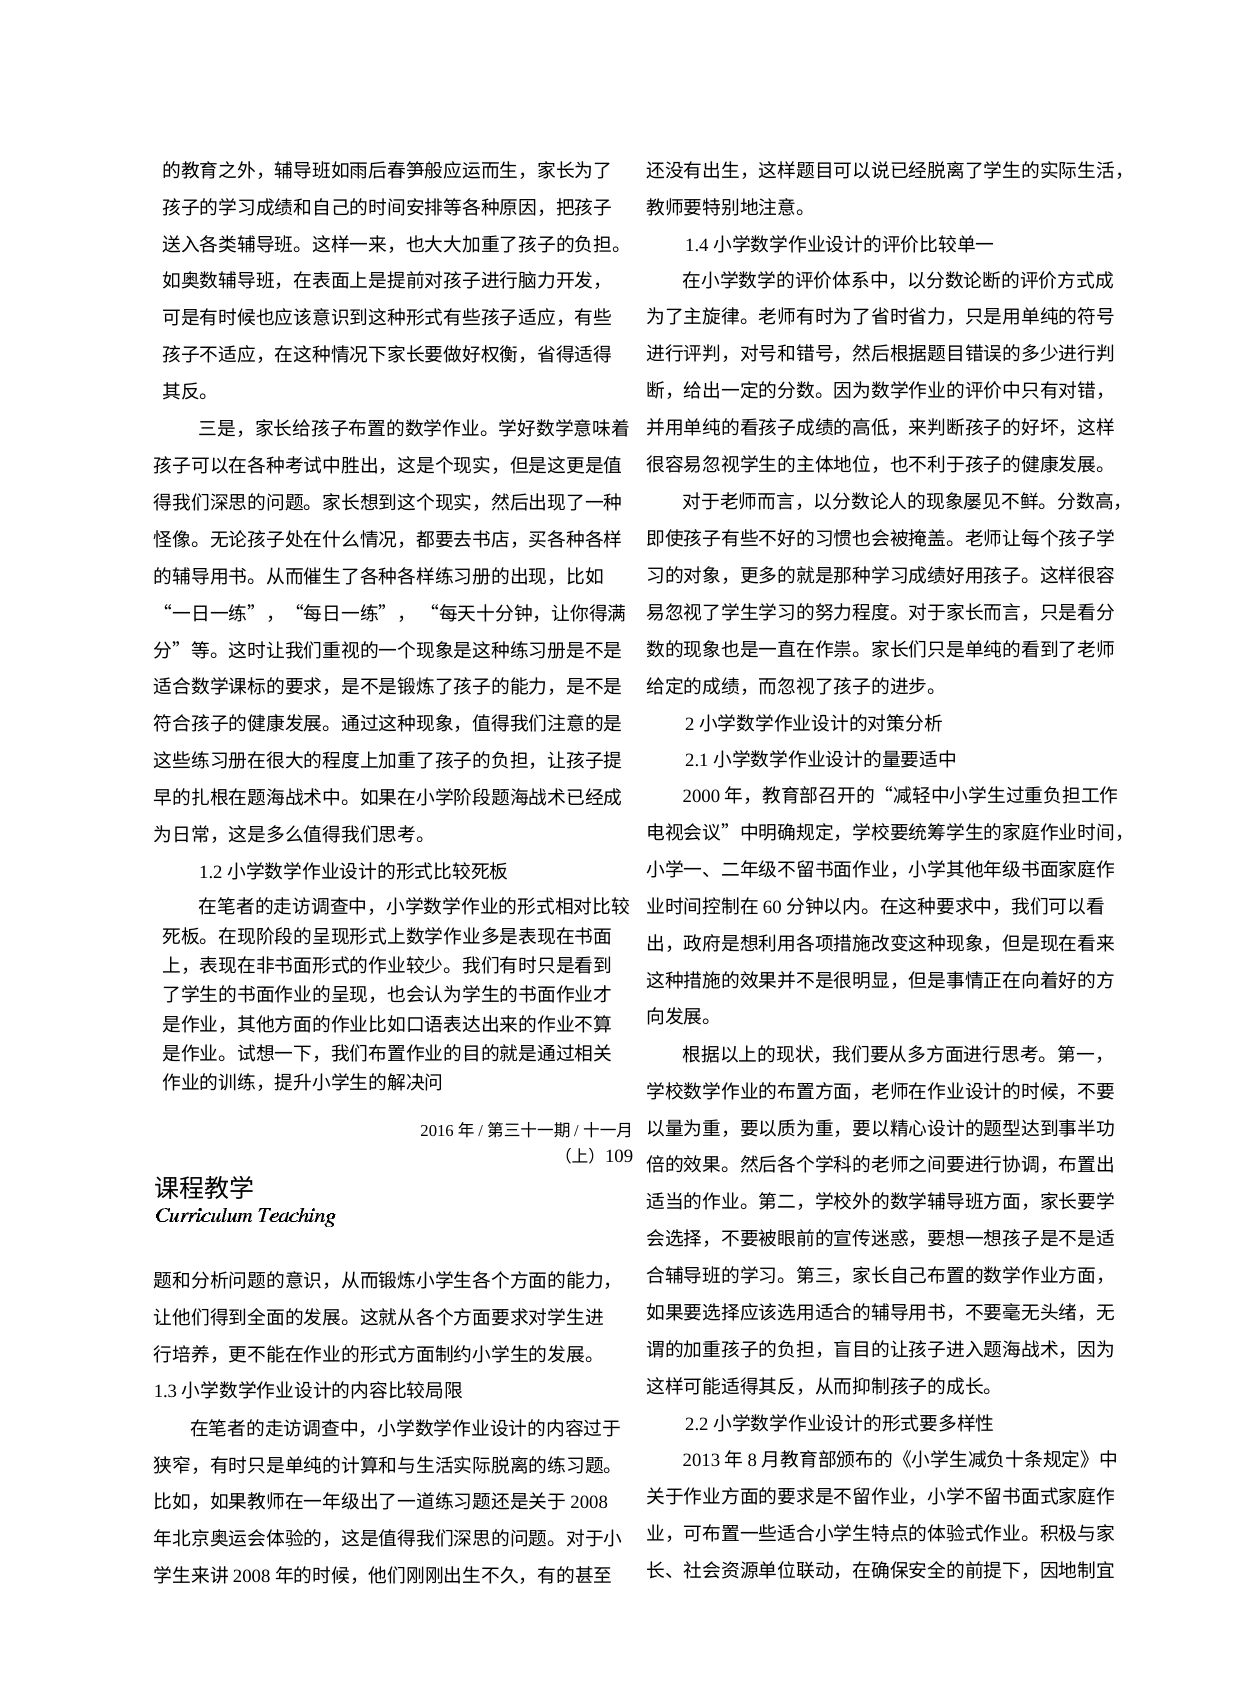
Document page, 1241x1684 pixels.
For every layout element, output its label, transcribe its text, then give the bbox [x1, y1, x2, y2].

text 三是，家长给孩子布置的数学作业。学好数学意味着孩子可以在各种考试中胜出，这是个现实，但是这更是值得我们深思的问题。家长想到这个现实，然后出现了一种怪像。无论孩子处在什么情况，都要去书店，买各种各样的辅导用书。从而催生了各种各样练习册的出现，比如“一日一练”，“每日一练”， “每天十分钟，让你得满分”等。这时让我们重视的一个现象是这种练习册是不是适合数学课标的要求，是不是锻炼了孩子的能力，是不是符合孩子的健康发展。通过这种现象，值得我们注意的是这些练习册在很大的程度上加重了孩子的负担，让孩子提早的扎根在题海战术中。如果在小学阶段题海战术已经成为日常，这是多么值得我们思考。 [153, 414, 630, 847]
text 在笔者的走访调查中，小学数学作业的形式相对比较死板。在现阶段的呈现形式上数学作业多是表现在书面上，表现在非书面形式的作业较少。我们有时只是看到了学生的书面作业的呈现，也会认为学生的书面作业才是作业，其他方面的作业比如口语表达出来的作业不算是作业。试想一下，我们布置作业的目的就是通过相关作业的训练，提升小学生的解决问 [162, 892, 630, 1095]
table_header 2016 年 / 第三十一期 / 十一月（上）109 [346, 1115, 633, 1169]
text 1.2 小学数学作业设计的形式比较死板 [199, 857, 630, 884]
text 题和分析问题的意识，从而锻炼小学生各个方面的能力，让他们得到全面的发展。这就从各个方面要求对学生进行培养，更不能在作业的形式方面制约小学生的发展。 1.3 小学数学作业设计的内容比较局限 [153, 1266, 621, 1403]
text 根据以上的现状，我们要从多方面进行思考。第一，学校数学作业的布置方面，老师在作业设计的时候，不要以量为重，要以质为重，要以精心设计的题型达到事半功倍的效果。然后各个学科的老师之间要进行协调，布置出适当的作业。第二，学校外的数学辅导班方面，家长要学会选择，不要被眼前的宣传迷惑，要想一想孩子是不是适合辅导班的学习。第三，家长自己布置的数学作业方面，如果要选择应该选用适合的辅导用书，不要毫无头绪，无谓的加重孩子的负担，盲目的让孩子进入题海战术，因为这样可能适得其反，从而抑制孩子的成长。 [646, 1039, 1123, 1398]
list 小学数学作业设计的对策分析 [685, 709, 1123, 736]
text 2.1 小学数学作业设计的量要适中 [685, 744, 1123, 772]
picture [258, 1208, 336, 1227]
text 在笔者的走访调查中，小学数学作业设计的内容过于狭窄，有时只是单纯的计算和与生活实际脱离的练习题。比如，如果教师在一年级出了一道练习题还是关于 2008 年北京奥运会体验的，这是值得我们深思的问题。对于小学生来讲 2008 年的时候，他们刚刚出生不久，有的甚至还没有出生，这样题目可以说已经脱离了学生的实际生活，教师要特别地注意。 [646, 156, 1123, 219]
picture [156, 1208, 179, 1222]
picture [180, 1208, 252, 1222]
text 1.4 小学数学作业设计的评价比较单一 [685, 230, 1123, 257]
text 在笔者的走访调查中，小学数学作业设计的内容过于狭窄，有时只是单纯的计算和与生活实际脱离的练习题。比如，如果教师在一年级出了一道练习题还是关于 2008 年北京奥运会体验的，这是值得我们深思的问题。对于小学生来讲 2008 年的时候，他们刚刚出生不久，有的甚至还没有出生，这样题目可以说已经脱离了学生的实际生活，教师要特别地注意。 [153, 1413, 630, 1588]
text 对于老师而言，以分数论人的现象屡见不鲜。分数高，即使孩子有些不好的习惯也会被掩盖。老师让每个孩子学习的对象，更多的就是那种学习成绩好用孩子。这样很容易忽视了学生学习的努力程度。对于家长而言，只是看分数的现象也是一直在作祟。家长们只是单纯的看到了老师给定的成绩，而忽视了孩子的进步。 [646, 487, 1123, 698]
text 2013 年 8 月教育部颁布的《小学生减负十条规定》中关于作业方面的要求是不留作业，小学不留书面式家庭作业，可布置一些适合小学生特点的体验式作业。积极与家长、社会资源单位联动，在确保安全的前提下，因地制宜地安排学生参观博物馆、图书馆、文化馆等社会设施，组织参加力所能及的手工劳动、农业劳动。 [646, 1445, 1123, 1583]
text 在小学数学的评价体系中，以分数论断的评价方式成为了主旋律。老师有时为了省时省力，只是用单纯的符号进行评判，对号和错号，然后根据题目错误的多少进行判断，给出一定的分数。因为数学作业的评价中只有对错，并用单纯的看孩子成绩的高低，来判断孩子的好坏，这样很容易忽视学生的主体地位，也不利于孩子的健康发展。 [646, 265, 1123, 477]
text 2000 年，教育部召开的“减轻中小学生过重负担工作电视会议”中明确规定，学校要统筹学生的家庭作业时间，小学一、二年级不留书面作业，小学其他年级书面家庭作业时间控制在 60 分钟以内。在这种要求中，我们可以看出，政府是想利用各项措施改变这种现象，但是现在看来这种措施的效果并不是很明显，但是事情正在向着好的方向发展。 [646, 781, 1123, 1029]
text 2.2 小学数学作业设计的形式要多样性 [685, 1409, 1123, 1436]
subtitle 课程教学 [154, 1169, 630, 1205]
